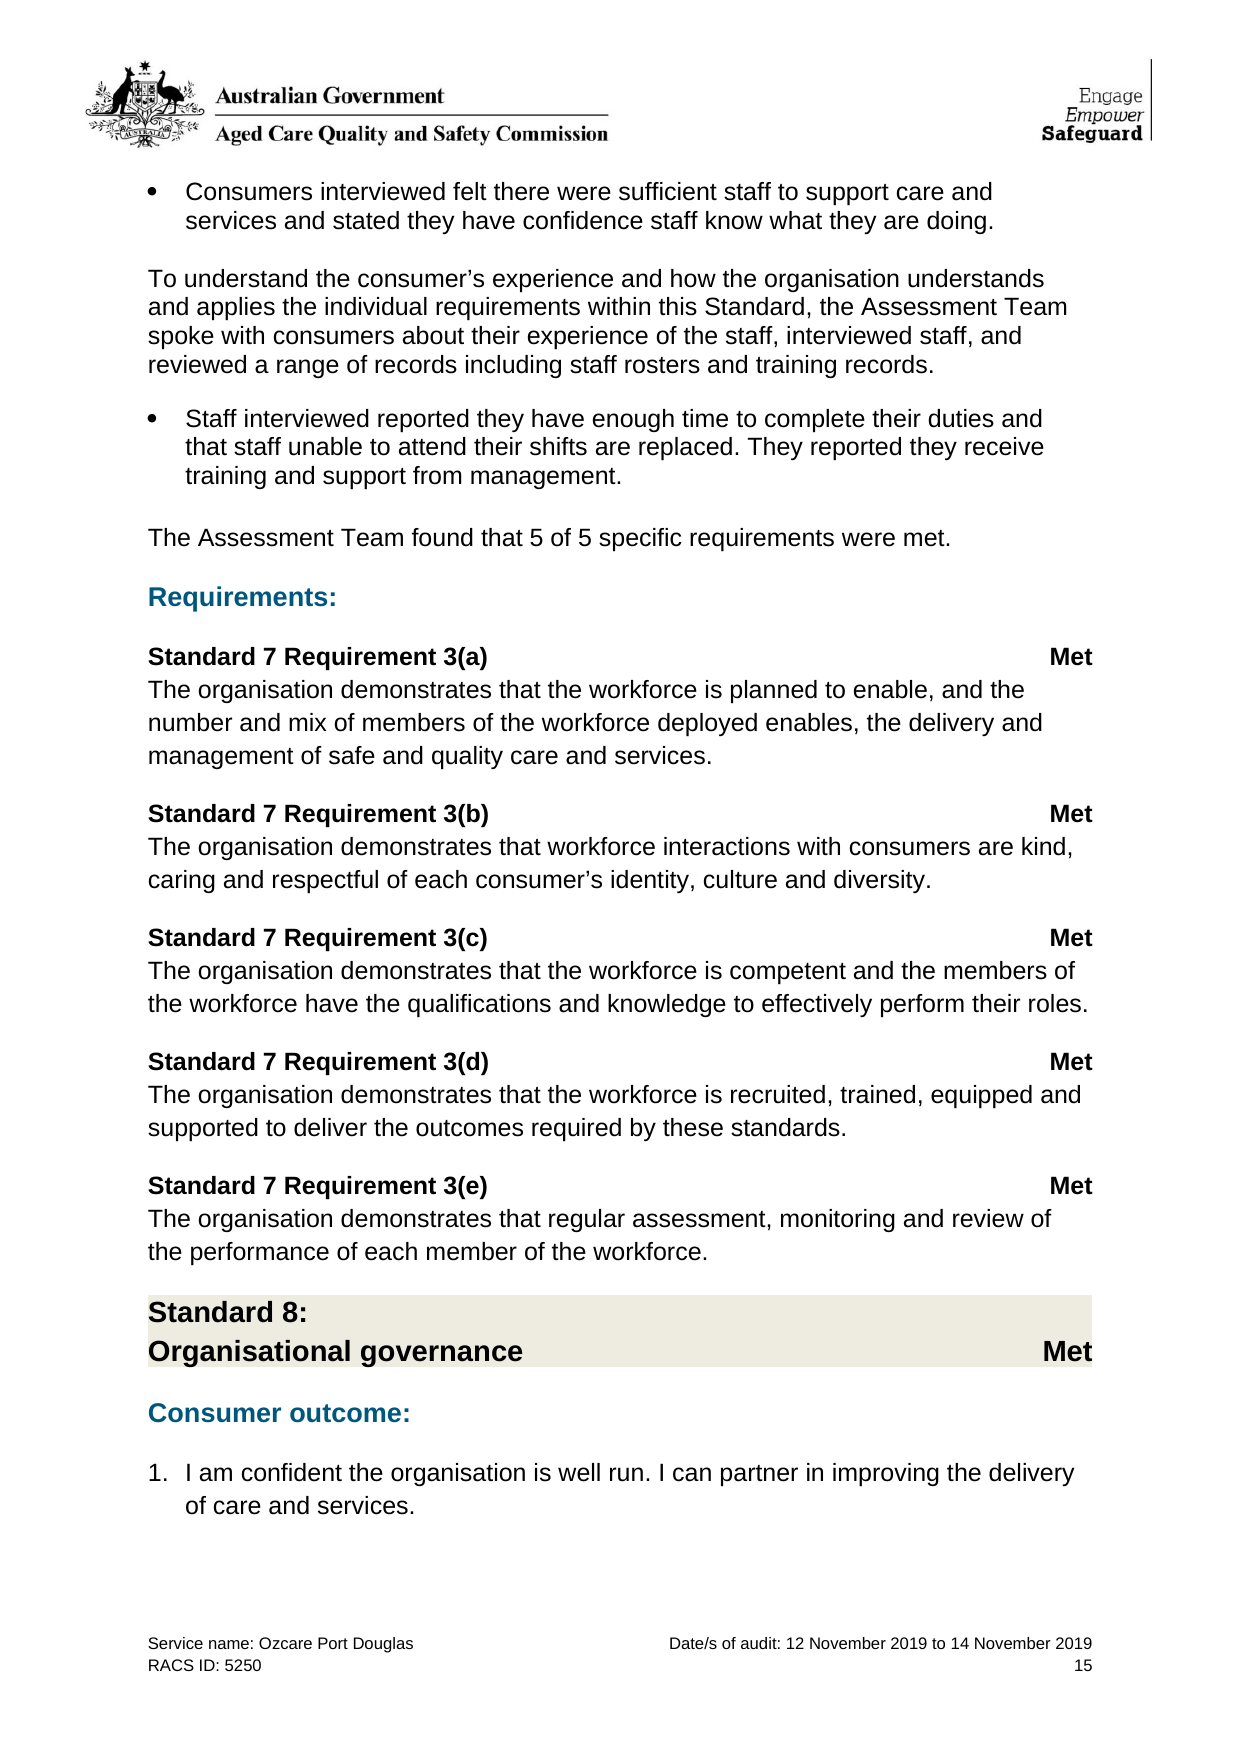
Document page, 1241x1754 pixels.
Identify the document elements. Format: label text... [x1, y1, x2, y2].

subtitle Standard 7 Requirement 3(e) Met [148, 1171, 1092, 1200]
subtitle Consumer outcome: [148, 1397, 1092, 1428]
list Staff interviewed reported they have enough time to complete their duties and that staff unable to attend their shifts are replaced. They reported they receive training and support from management. [148, 403, 1092, 490]
text The organisation demonstrates that the workforce is competent and the members of the workforce have the qualifications and knowledge to effectively perform their roles. [148, 956, 1092, 1018]
subtitle Standard 7 Requirement 3(c) Met [148, 923, 1092, 952]
text The organisation demonstrates that workforce interactions with consumers are kind, caring and respectful of each consumer’s identity, culture and diversity. [148, 832, 1092, 894]
text The organisation demonstrates that the workforce is planned to enable, and the number and mix of members of the workforce deployed enables, the delivery and management of safe and quality care and services. [148, 675, 1092, 770]
text 1. I am confident the organisation is well run. I can partner in improving the delivery of care and services. [148, 1458, 1092, 1520]
picture [0, 0, 1240, 169]
subtitle Requirements: [148, 581, 1092, 612]
subtitle Standard 8: Organisational governance Met [148, 1295, 1092, 1367]
subtitle Standard 7 Requirement 3(d) Met [148, 1047, 1092, 1076]
list Consumers interviewed felt there were sufficient staff to support care and services and stated they have confidence staff know what they are doing. [148, 177, 1092, 235]
text To understand the consumer’s experience and how the organisation understands and applies the individual requirements within this Standard, the Assessment Team spoke with consumers about their experience of the staff, interviewed staff, and reviewed a range of records including staff rosters and training records. [148, 263, 1092, 378]
text The Assessment Team found that 5 of 5 specific requirements were met. [148, 523, 1092, 552]
text The organisation demonstrates that regular assessment, monitoring and review of the performance of each member of the workforce. [148, 1204, 1092, 1266]
subtitle Standard 7 Requirement 3(a) Met [148, 642, 1092, 671]
subtitle Standard 7 Requirement 3(b) Met [148, 799, 1092, 828]
text The organisation demonstrates that the workforce is recruited, trained, equipped and supported to deliver the outcomes required by these standards. [148, 1080, 1092, 1142]
